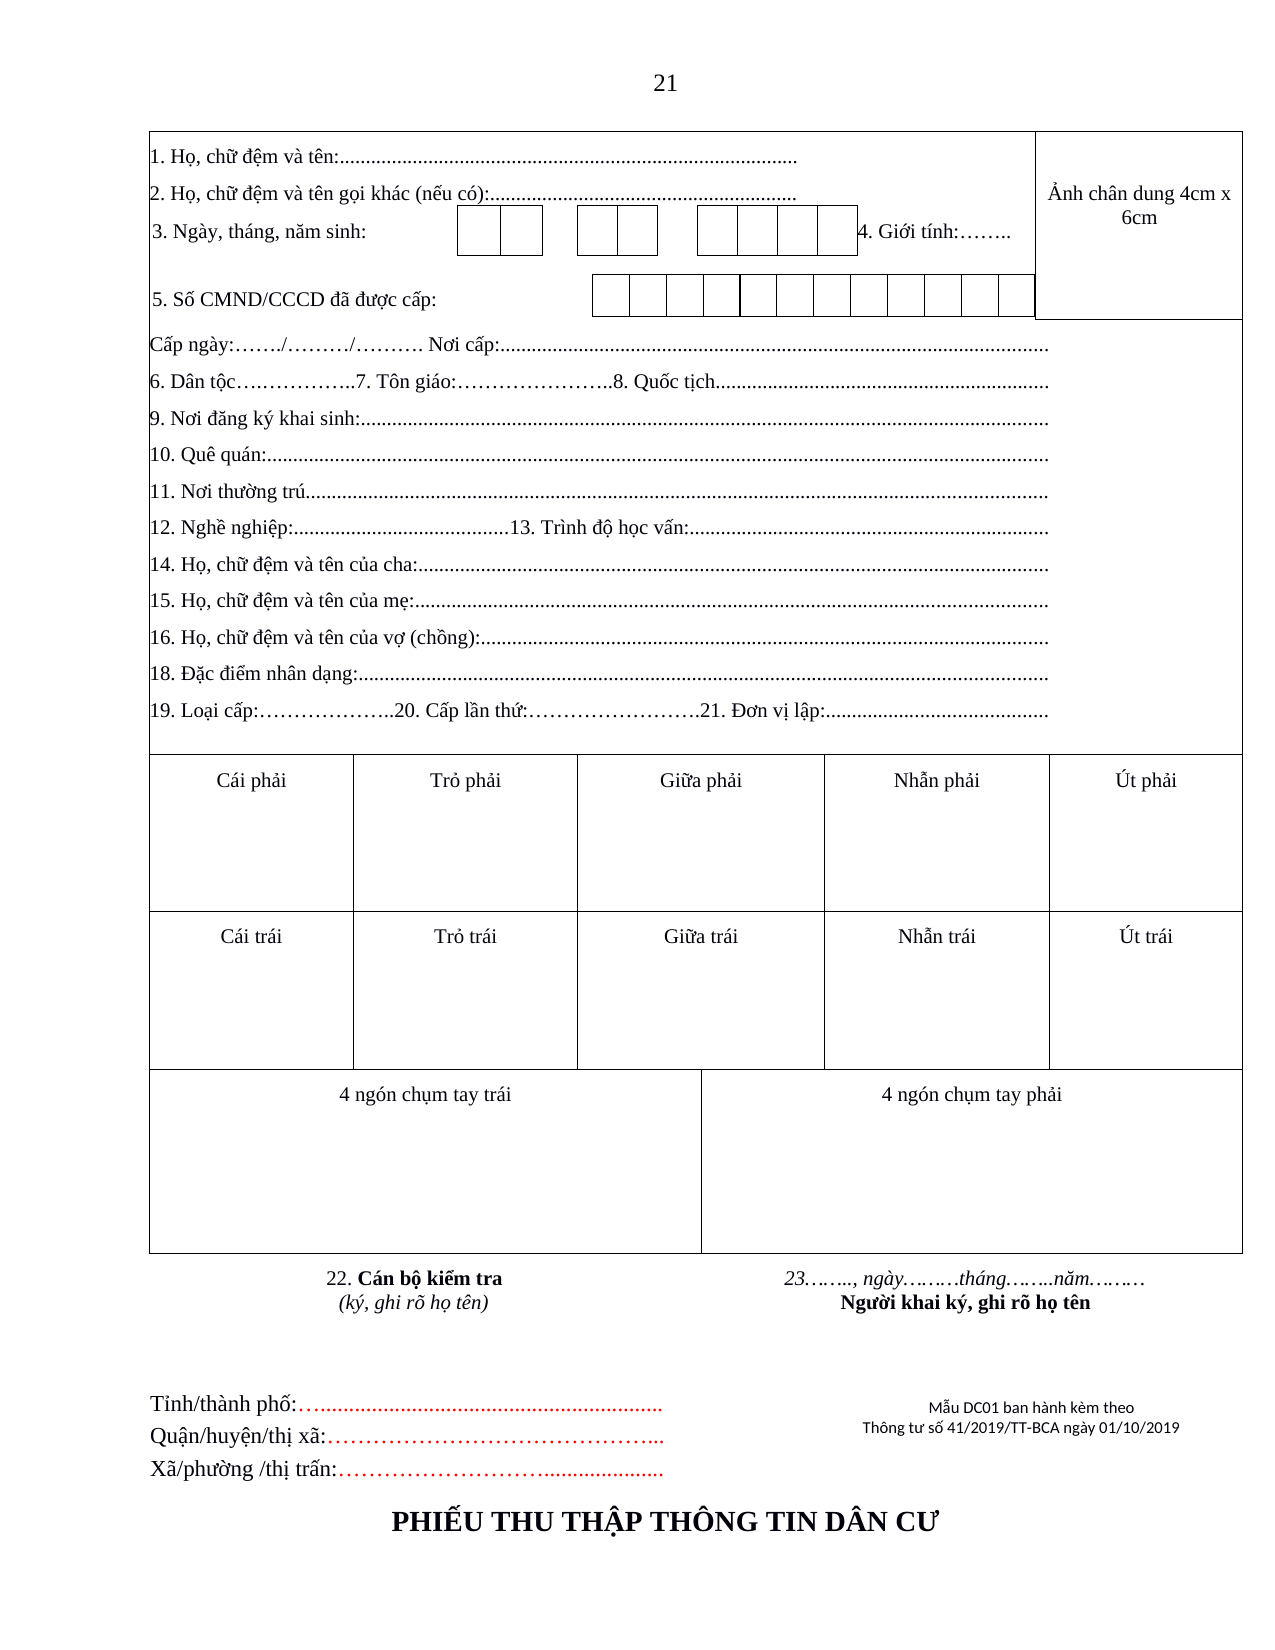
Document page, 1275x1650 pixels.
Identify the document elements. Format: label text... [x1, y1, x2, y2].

table_cell Trỏ trái [354, 912, 577, 1069]
text Xã/phường /thị trấn:………………………..................... [150, 1455, 1181, 1481]
table_cell Giữa phải [578, 755, 824, 911]
table_cell 23…….., ngày………tháng……..năm……… Người khai ký, ghi rõ họ tên [690, 1254, 1241, 1327]
table_cell Cái phải [150, 755, 353, 911]
table_cell 22. Cán bộ kiểm tra (ký, ghi rõ họ tên) [139, 1253, 690, 1327]
table_cell Giữa trái [578, 912, 824, 1069]
table_cell 4 ngón chụm tay phải [702, 1070, 1242, 1253]
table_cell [1036, 132, 1242, 319]
table_cell Nhẫn trái [825, 912, 1049, 1069]
table_cell Nhẫn phải [825, 755, 1049, 911]
table_cell Trỏ phải [354, 755, 577, 911]
table_cell Cấp ngày:……./………/………. Nơi cấp: 6. Dân tộc….…………..7. Tôn giáo:…………………..8. Quốc tịch 9. Nơi đăng ký khai sinh: 10. Quê quán: 11. Nơi thường trú 12. Nghề nghiệp: 13. Trình độ học vấn: 14. Họ, chữ đệm và tên của cha: 15. Họ, chữ đệm và tên của mẹ: 16. Họ, chữ đệm và tên của vợ (chồng): 18. Đặc điểm nhân dạng: 19. Loại cấp:………………..20. Cấp lần thứ:…………………….21. Đơn vị lập: [150, 319, 1242, 754]
text Quận/huyện/thị xã:……………………………………... [150, 1422, 1181, 1449]
table_cell Cái trái [150, 912, 353, 1069]
table_cell Út trái [1050, 912, 1242, 1069]
table_cell Út phải [1050, 755, 1242, 911]
text Tỉnh/thành phố:…............................................................ [150, 1390, 825, 1416]
text PHIẾU THU THẬP THÔNG TIN DÂN CƯ [150, 1504, 1181, 1538]
table_cell 1. Họ, chữ đệm và tên:........................................................................................ 2. Họ, chữ đệm và tên gọi khác (nếu có):........................................................... [150, 132, 1035, 319]
table_cell 4 ngón chụm tay trái [150, 1070, 701, 1253]
